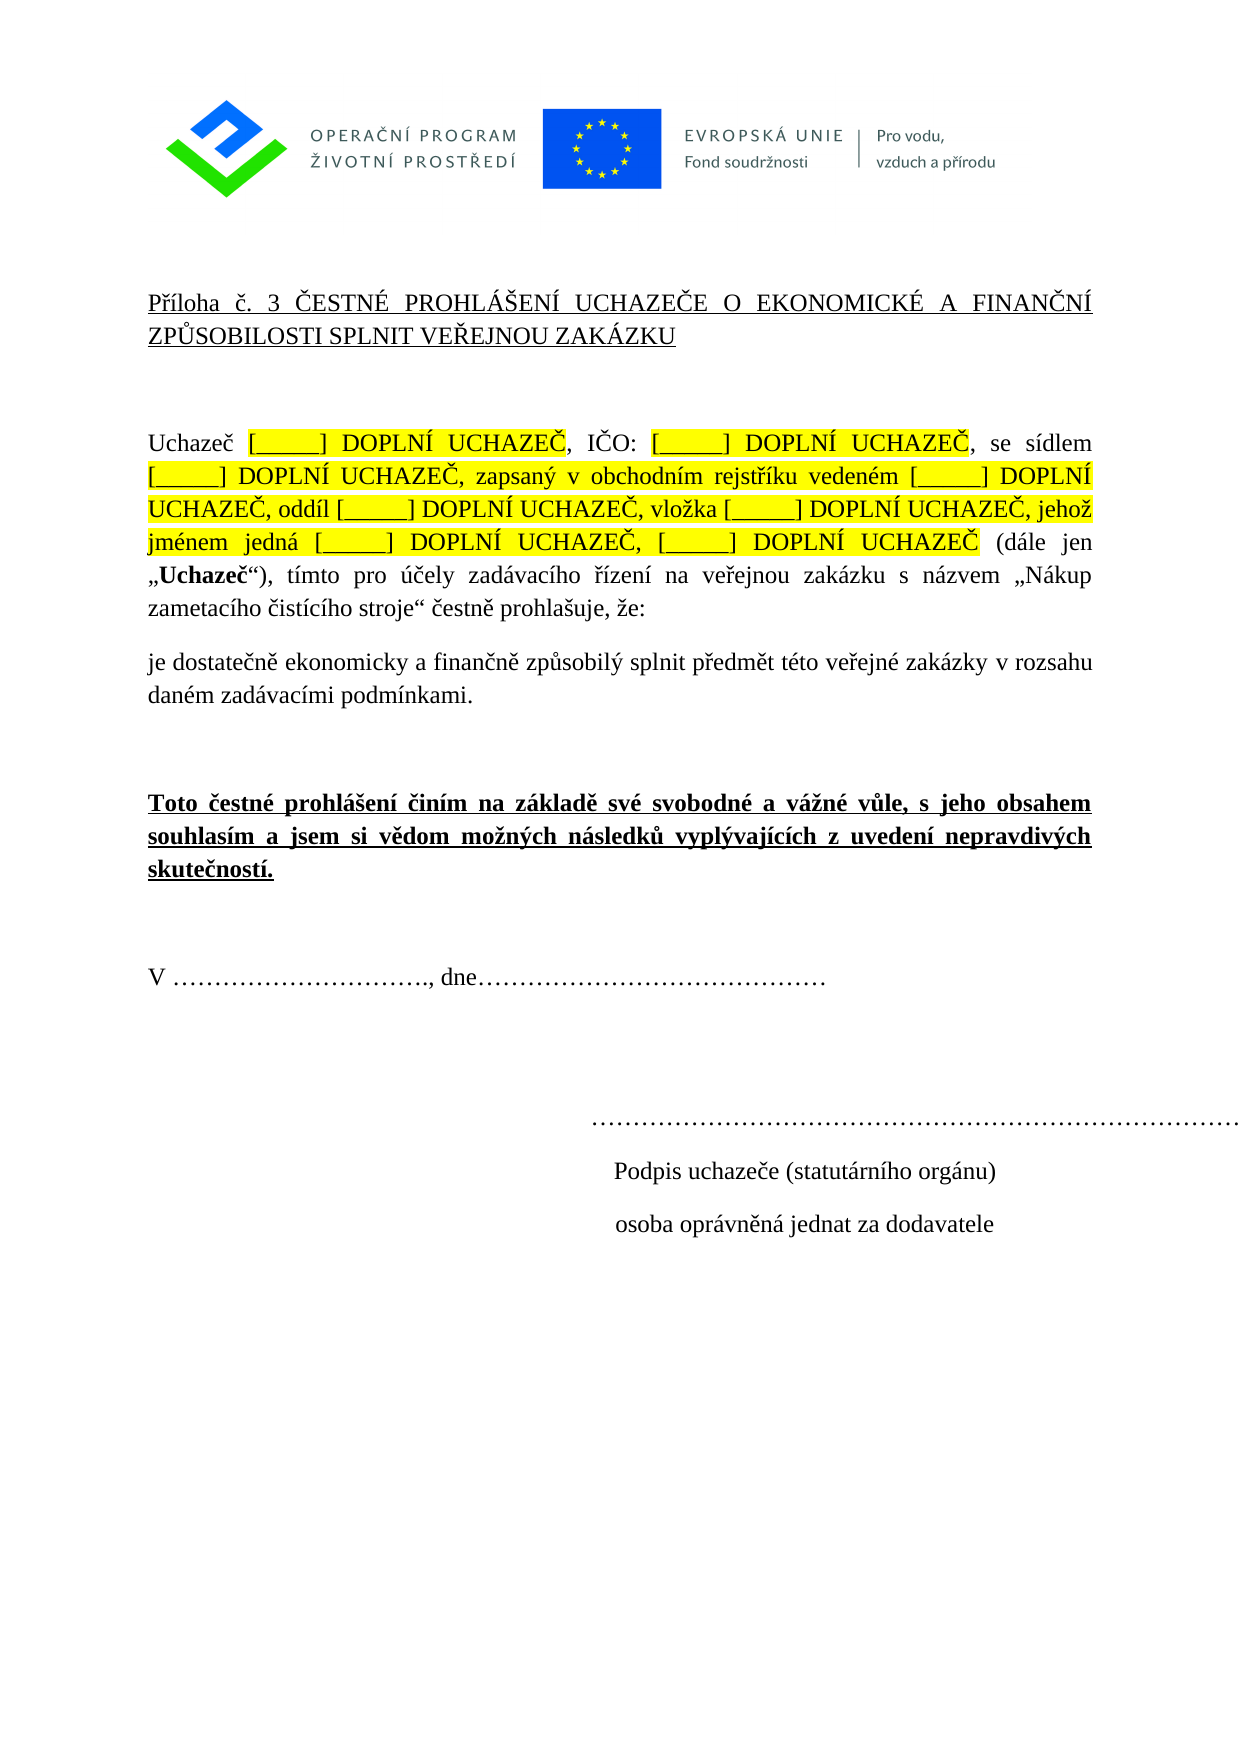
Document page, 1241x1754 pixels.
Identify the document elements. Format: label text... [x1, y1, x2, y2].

picture [147, 73, 1032, 235]
text je dostatečně ekonomicky a finančně způsobilý splnit předmět této veřejné zakázky v rozsahu daném zadávacími podmínkami. [148, 647, 1093, 709]
text Uchazeč [_____] DOPLNÍ UCHAZEČ, IČO: [_____] DOPLNÍ UCHAZEČ, se sídlem [_____] DOPLNÍ UCHAZEČ, zapsaný v obchodním rejstříku vedeném [_____] DOPLNÍ UCHAZEČ, oddíl [_____] DOPLNÍ UCHAZEČ, vložka [_____] DOPLNÍ UCHAZEČ, jehož jménem jedná [_____] DOPLNÍ UCHAZEČ, [_____] DOPLNÍ UCHAZEČ (dále jen „Uchazeč“), tímto pro účely zadávacího řízení na veřejnou zakázku s názvem „Nákup zametacího čistícího stroje“ čestně prohlašuje, že: [148, 523, 1093, 622]
text osoba oprávněná jednat za dodavatele [517, 1209, 1093, 1238]
text Příloha č. 3 ČESTNÉ PROHLÁŠENÍ UCHAZEČE O EKONOMICKÉ A FINANČNÍ ZPŮSOBILOSTI SPLNIT VEŘEJNOU ZAKÁZKU [148, 314, 1093, 349]
text Podpis uchazeče (statutárního orgánu) [517, 1156, 1093, 1184]
text V …………………………., dne…………………………………… [148, 962, 1093, 991]
text Uchazeč [_____] DOPLNÍ UCHAZEČ, IČO: [_____] DOPLNÍ UCHAZEČ, se sídlem [_____] DOPLNÍ UCHAZEČ, zapsaný v obchodním rejstříku vedeném [_____] DOPLNÍ UCHAZEČ, oddíl [_____] DOPLNÍ UCHAZEČ, vložka [_____] DOPLNÍ UCHAZEČ, jehož jménem jedná [_____] DOPLNÍ UCHAZEČ, [_____] DOPLNÍ UCHAZEČ (dále jen „Uchazeč“), tímto pro účely zadávacího řízení na veřejnou zakázku s názvem „Nákup zametacího čistícího stroje“ čestně prohlašuje, že: [148, 428, 1093, 461]
text Příloha č. 3 ČESTNÉ PROHLÁŠENÍ UCHAZEČE O EKONOMICKÉ A FINANČNÍ ZPŮSOBILOSTI SPLNIT VEŘEJNOU ZAKÁZKU [148, 288, 1093, 313]
text …………………………………………………………………… [148, 1069, 1093, 1131]
text Toto čestné prohlášení činím na základě své svobodné a vážné vůle, s jeho obsahem souhlasím a jsem si vědom možných následků vyplývajících z uvedení nepravdivých skutečností. [148, 788, 1093, 883]
